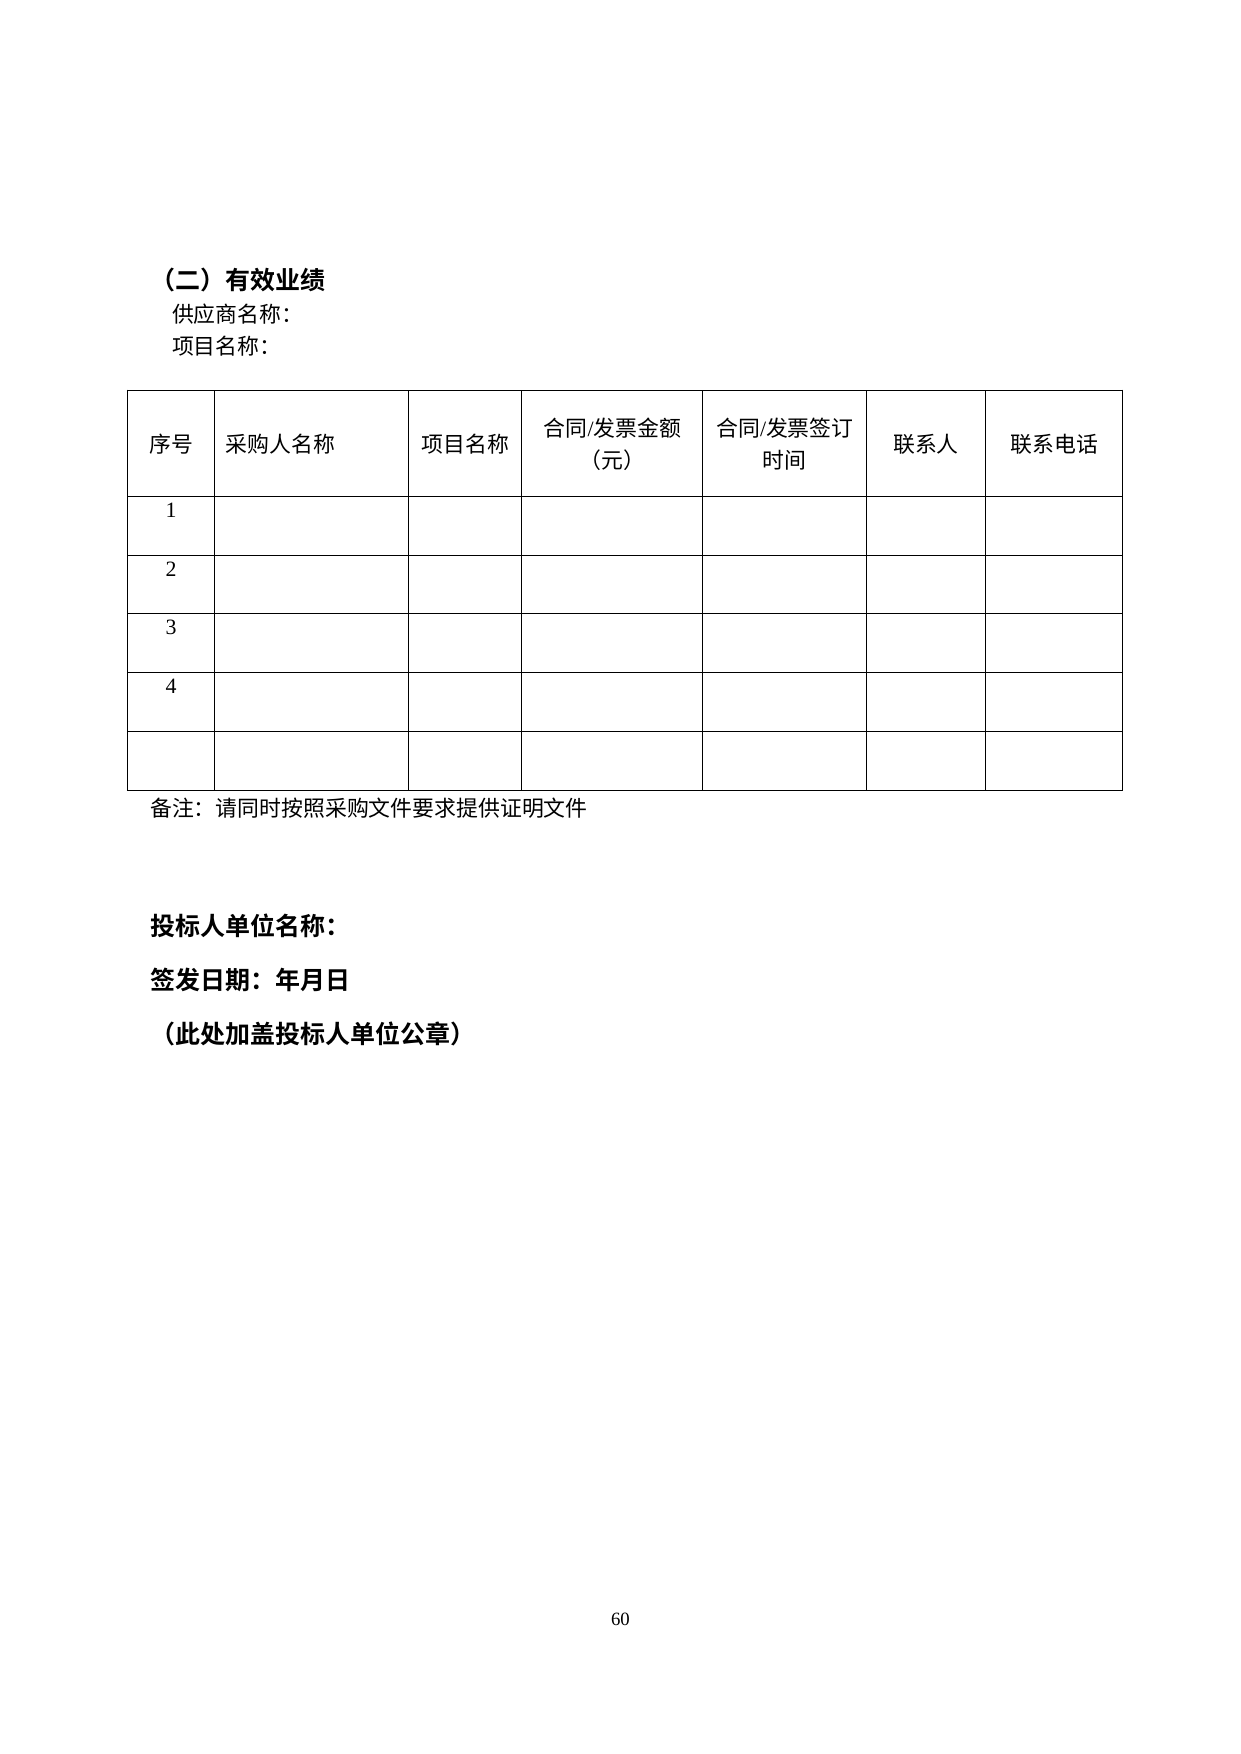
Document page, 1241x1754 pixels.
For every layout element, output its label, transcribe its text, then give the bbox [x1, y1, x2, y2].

table_cell [986, 497, 1122, 554]
text 供应商名称： [150, 297, 1090, 329]
table_cell [867, 556, 985, 613]
table_cell [703, 614, 866, 672]
text 投标人单位名称： [150, 906, 1090, 942]
table_cell [522, 732, 702, 790]
table_header 序号 [128, 391, 214, 496]
table_cell [986, 673, 1122, 731]
table_cell 2 [128, 556, 214, 613]
table_cell [409, 556, 521, 613]
table_cell [522, 614, 702, 672]
table_cell [215, 614, 408, 672]
table_cell 3 [128, 614, 214, 672]
table_cell [522, 556, 702, 613]
table_cell [703, 732, 866, 790]
table_header 合同/发票金额（元） [522, 391, 702, 496]
table_header 项目名称 [409, 391, 521, 496]
table_cell [409, 497, 521, 554]
table_cell [703, 673, 866, 731]
table_cell [215, 556, 408, 613]
table_cell 1 [128, 497, 214, 554]
table_cell [409, 614, 521, 672]
table_header 联系电话 [986, 391, 1122, 496]
table_cell [986, 556, 1122, 613]
table_cell [703, 556, 866, 613]
table_cell [128, 732, 214, 790]
table_cell [215, 497, 408, 554]
table_cell [409, 732, 521, 790]
text 备注：请同时按照采购文件要求提供证明文件 [150, 791, 1090, 823]
table_header 采购人名称 [215, 391, 408, 496]
table_cell [409, 673, 521, 731]
text 签发日期：年月日 [150, 961, 1090, 997]
table_cell [215, 732, 408, 790]
table_cell [867, 732, 985, 790]
text 项目名称： [150, 329, 1090, 360]
table_cell [867, 497, 985, 554]
table_cell [215, 673, 408, 731]
text （此处加盖投标人单位公章） [150, 1015, 1090, 1051]
table_cell [986, 732, 1122, 790]
table_header 联系人 [867, 391, 985, 496]
table_cell [867, 614, 985, 672]
table_cell 4 [128, 673, 214, 731]
list （二）有效业绩 [150, 261, 1090, 297]
table_cell [703, 497, 866, 554]
table_cell [522, 497, 702, 554]
table_cell [986, 614, 1122, 672]
table_header 合同/发票签订时间 [703, 391, 866, 496]
table_cell [522, 673, 702, 731]
table_cell [867, 673, 985, 731]
